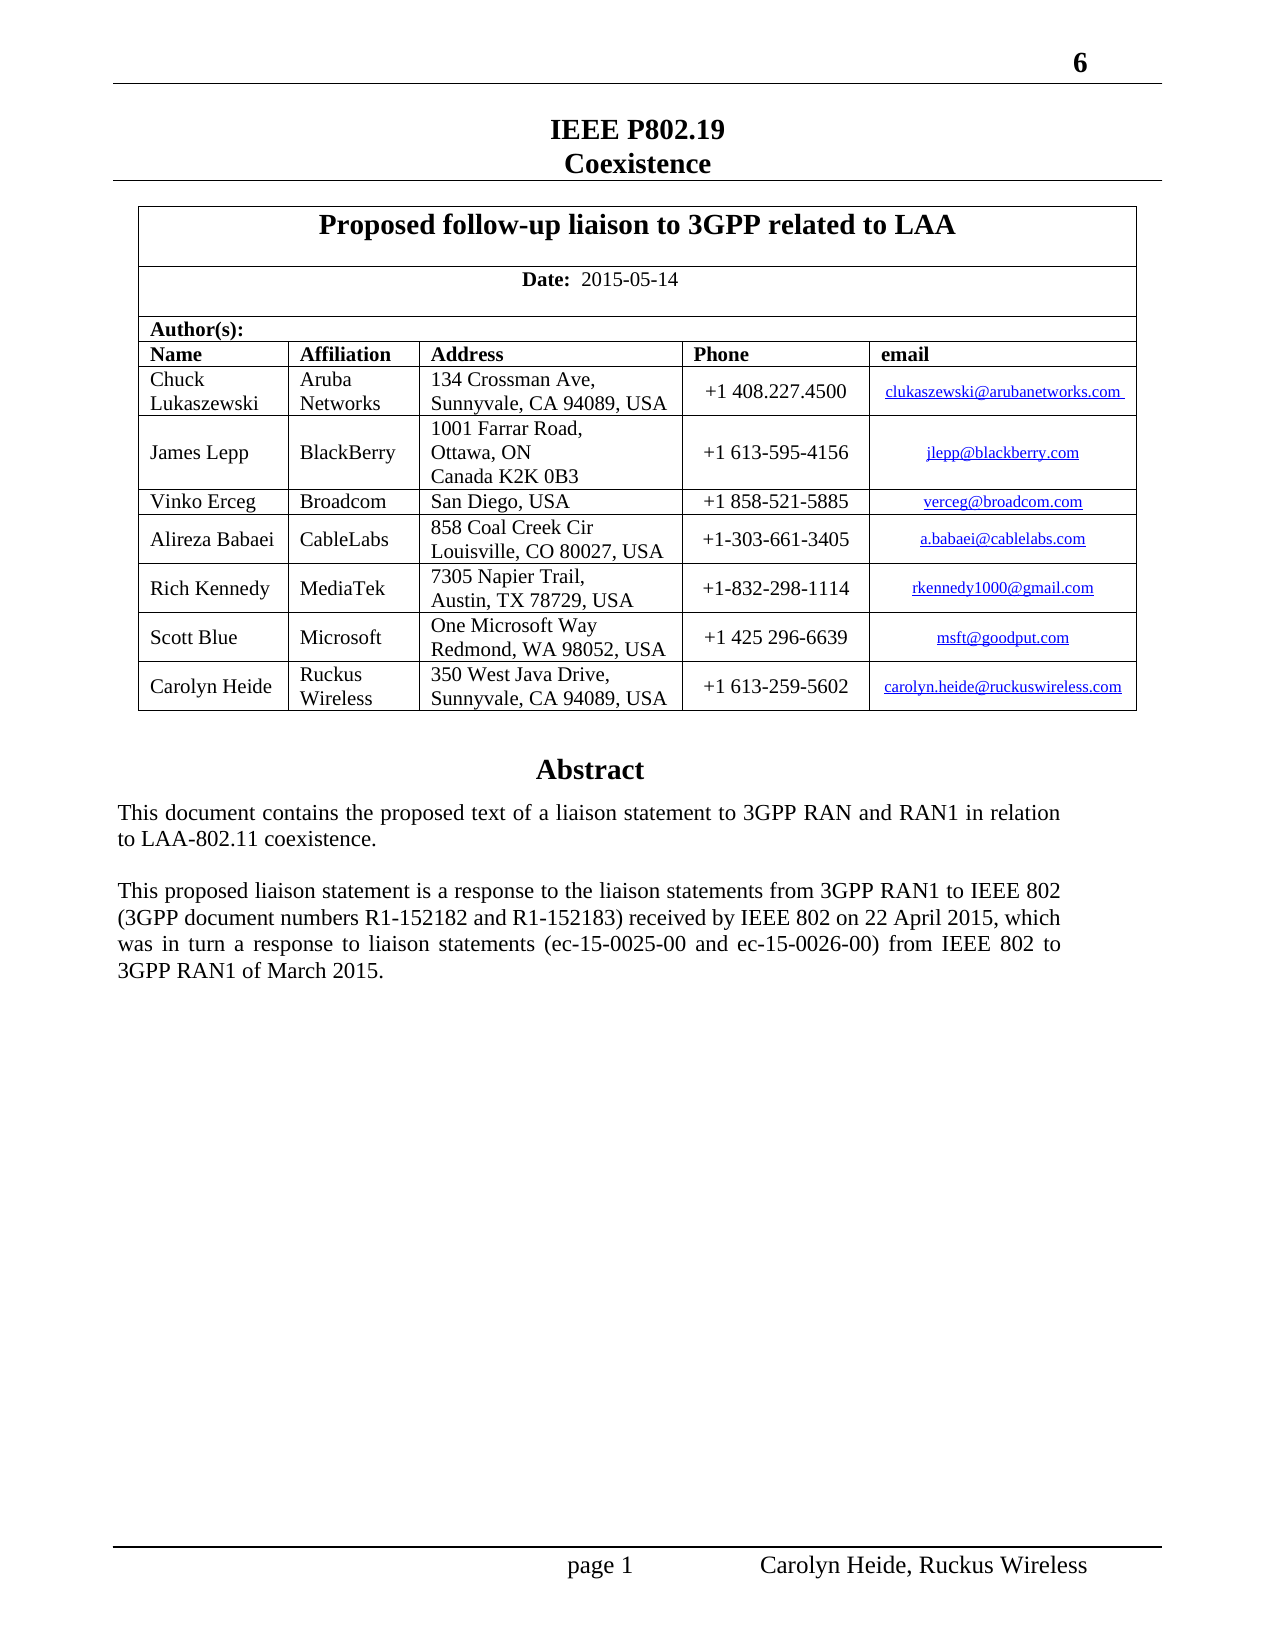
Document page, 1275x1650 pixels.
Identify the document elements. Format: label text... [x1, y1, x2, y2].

table_cell 7305 Napier Trail, Austin, TX 78729, USA [420, 564, 682, 612]
table_cell 858 Coal Creek Cir Louisville, CO 80027, USA [420, 515, 682, 563]
table_cell msft@goodput.com [870, 613, 1136, 661]
table_cell verceg@broadcom.com [870, 490, 1136, 513]
table_cell Rich Kennedy [139, 564, 288, 612]
table_cell Broadcom [289, 490, 419, 513]
table_cell +1-303-661-3405 [683, 515, 869, 563]
table_cell Affiliation [289, 342, 419, 366]
table_header Proposed follow-up liaison to 3GPP related to LAA [139, 207, 1136, 266]
table_cell clukaszewski@arubanetworks.com [870, 367, 1136, 415]
table_cell Vinko Erceg [139, 490, 288, 513]
table_cell a.babaei@cablelabs.com [870, 515, 1136, 563]
table_cell Name [139, 342, 288, 366]
table_cell One Microsoft Way Redmond, WA 98052, USA [420, 613, 682, 661]
table_cell 1001 Farrar Road, Ottawa, ON Canada K2K 0B3 [420, 416, 682, 488]
table_cell James Lepp [139, 416, 288, 488]
table_cell carolyn.heide@ruckuswireless.com [870, 662, 1136, 710]
table_cell +1 613-259-5602 [683, 662, 869, 710]
table_cell San Diego, USA [420, 490, 682, 513]
table_cell 134 Crossman Ave, Sunnyvale, CA 94089, USA [420, 367, 682, 415]
table_cell Date: 2015-05-14 [139, 267, 1136, 316]
table_cell email [870, 342, 1136, 366]
table_cell +1 408.227.4500 [683, 367, 869, 415]
table_cell BlackBerry [289, 416, 419, 488]
text IEEE P802.19 Coexistence [112, 112, 1162, 181]
table_cell Carolyn Heide [139, 662, 288, 710]
table_cell +1 613-595-4156 [683, 416, 869, 488]
table_cell Aruba Networks [289, 367, 419, 415]
table_cell +1 858-521-5885 [683, 490, 869, 513]
table_cell rkennedy1000@gmail.com [870, 564, 1136, 612]
table_cell Alireza Babaei [139, 515, 288, 563]
table_cell 350 West Java Drive, Sunnyvale, CA 94089, USA [420, 662, 682, 710]
table_cell +1-832-298-1114 [683, 564, 869, 612]
table_cell +1 425 296-6639 [683, 613, 869, 661]
table_cell Author(s): [139, 317, 1136, 341]
table_cell Phone [683, 342, 869, 366]
table_cell MediaTek [289, 564, 419, 612]
table_cell Scott Blue [139, 613, 288, 661]
table_cell Chuck Lukaszewski [139, 367, 288, 415]
table_cell Microsoft [289, 613, 419, 661]
table_cell Ruckus Wireless [289, 662, 419, 710]
table_cell jlepp@blackberry.com [870, 416, 1136, 488]
table_cell CableLabs [289, 515, 419, 563]
table_cell Address [420, 342, 682, 366]
